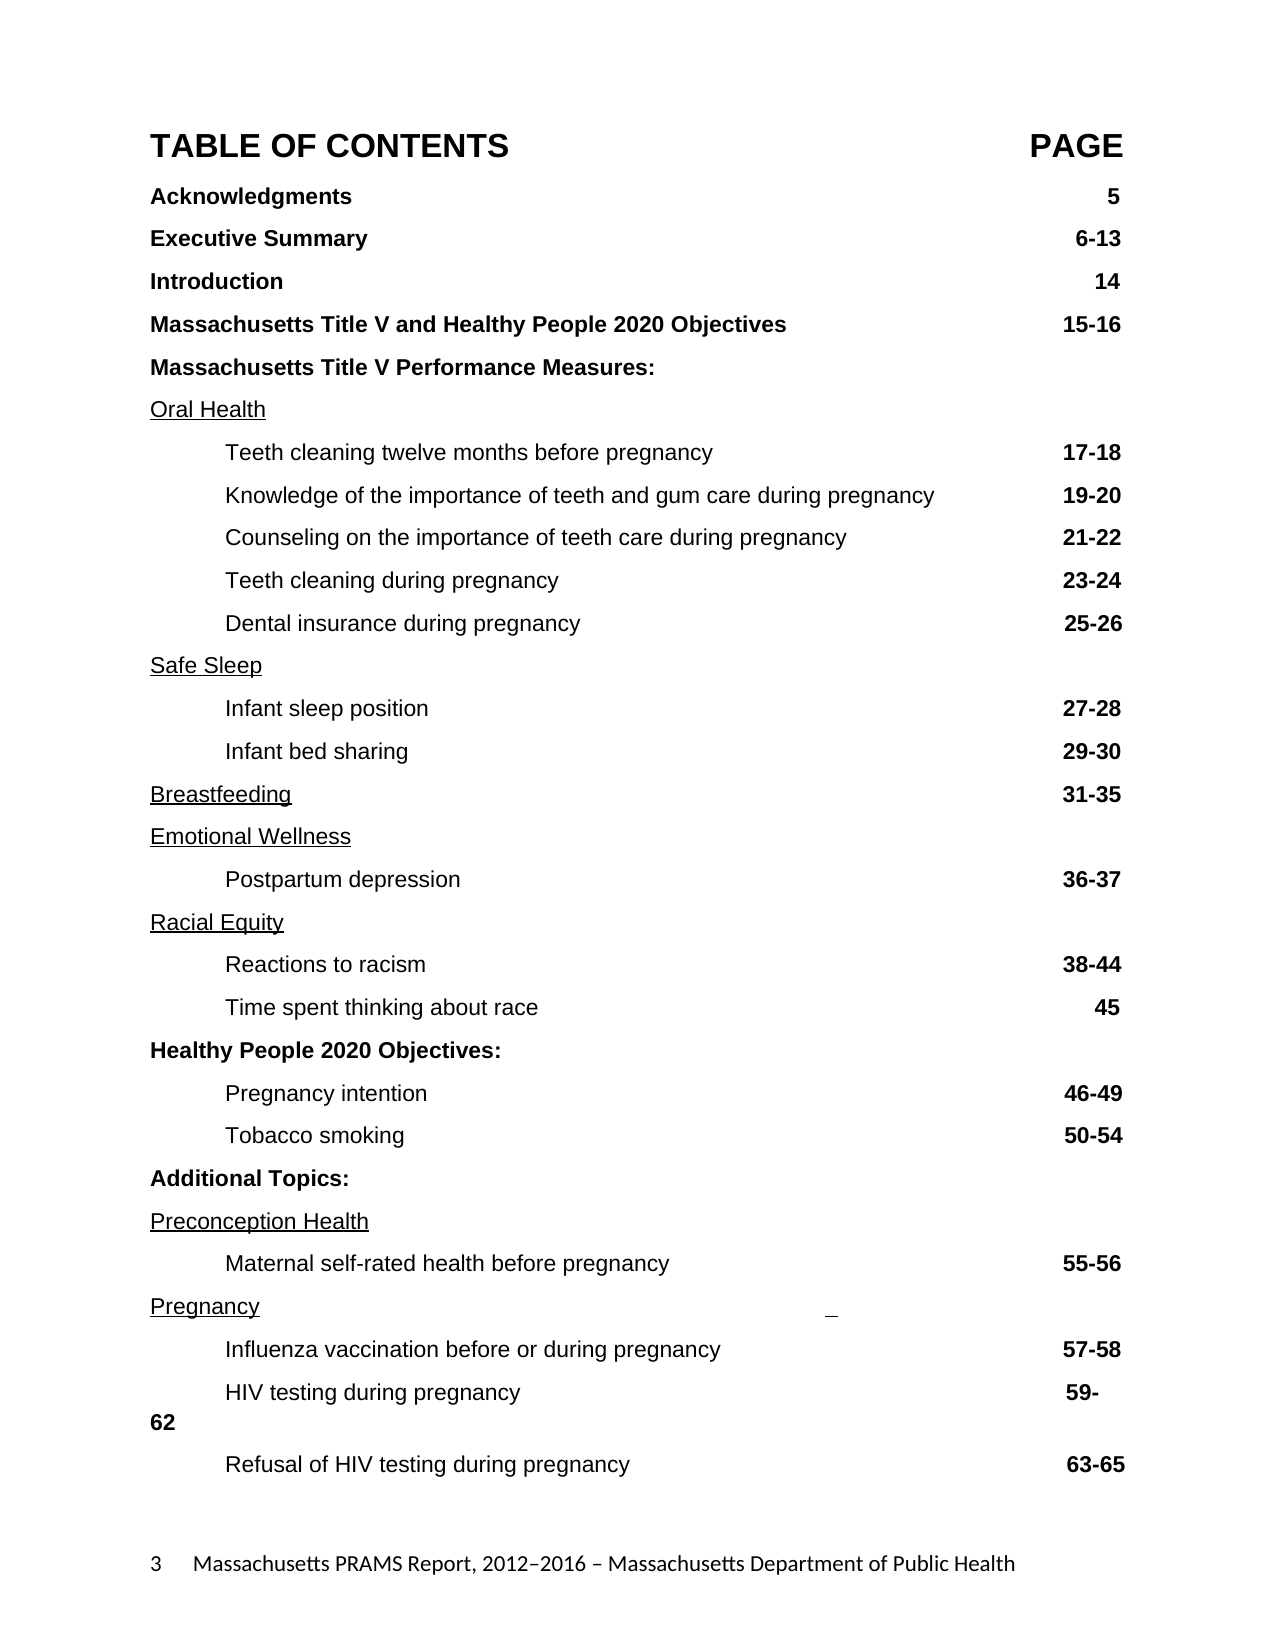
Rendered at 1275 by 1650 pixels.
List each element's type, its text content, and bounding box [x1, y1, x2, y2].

text Racial Equity [150, 909, 1125, 935]
text Oral Health [150, 396, 1125, 423]
text Teeth cleaning twelve months before pregnancy 17-18 [150, 439, 1125, 465]
text Massachusetts Title V Performance Measures: [150, 353, 1125, 380]
text Postpartum depression 36-37 [150, 866, 1125, 892]
text Teeth cleaning during pregnancy 23-24 [225, 567, 1125, 593]
text Reactions to racism 38-44 [150, 951, 1125, 978]
text Influenza vaccination before or during pregnancy 57-58 [150, 1336, 1125, 1362]
text Infant sleep position 27-28 [150, 695, 1125, 722]
text Pregnancy [150, 1293, 1125, 1319]
text Additional Topics: [150, 1165, 1125, 1191]
text Healthy People 2020 Objectives: [150, 1037, 1125, 1063]
text Counseling on the importance of teeth care during pregnancy 21-22 [225, 524, 1125, 551]
text TABLE OF CONTENTS PAGE [150, 126, 1125, 164]
text Pregnancy intention 46-49 [150, 1079, 1125, 1106]
text Breastfeeding 31-35 [150, 781, 1125, 807]
text Refusal of HIV testing during pregnancy 63-65 [150, 1451, 1125, 1508]
text Infant bed sharing 29-30 [150, 738, 1125, 764]
text HIV testing during pregnancy 59-62 [150, 1378, 1125, 1435]
text Executive Summary 6-13 [150, 225, 1125, 252]
text Tobacco smoking 50-54 [150, 1122, 1125, 1149]
text Introduction 14 [150, 268, 1125, 294]
text Massachusetts Title V and Healthy People 2020 Objectives 15-16 [150, 311, 1125, 337]
text Time spent thinking about race 45 [150, 994, 1125, 1021]
text Safe Sleep [150, 652, 1125, 679]
text Emotional Wellness [150, 823, 1125, 850]
text Acknowledgments 5 [150, 183, 1125, 209]
text Knowledge of the importance of teeth and gum care during pregnancy 19-20 [150, 482, 1125, 508]
text Dental insurance during pregnancy 25-26 [225, 610, 1125, 636]
text Maternal self-rated health before pregnancy 55-56 [150, 1250, 1125, 1277]
text Preconception Health [150, 1208, 1125, 1234]
